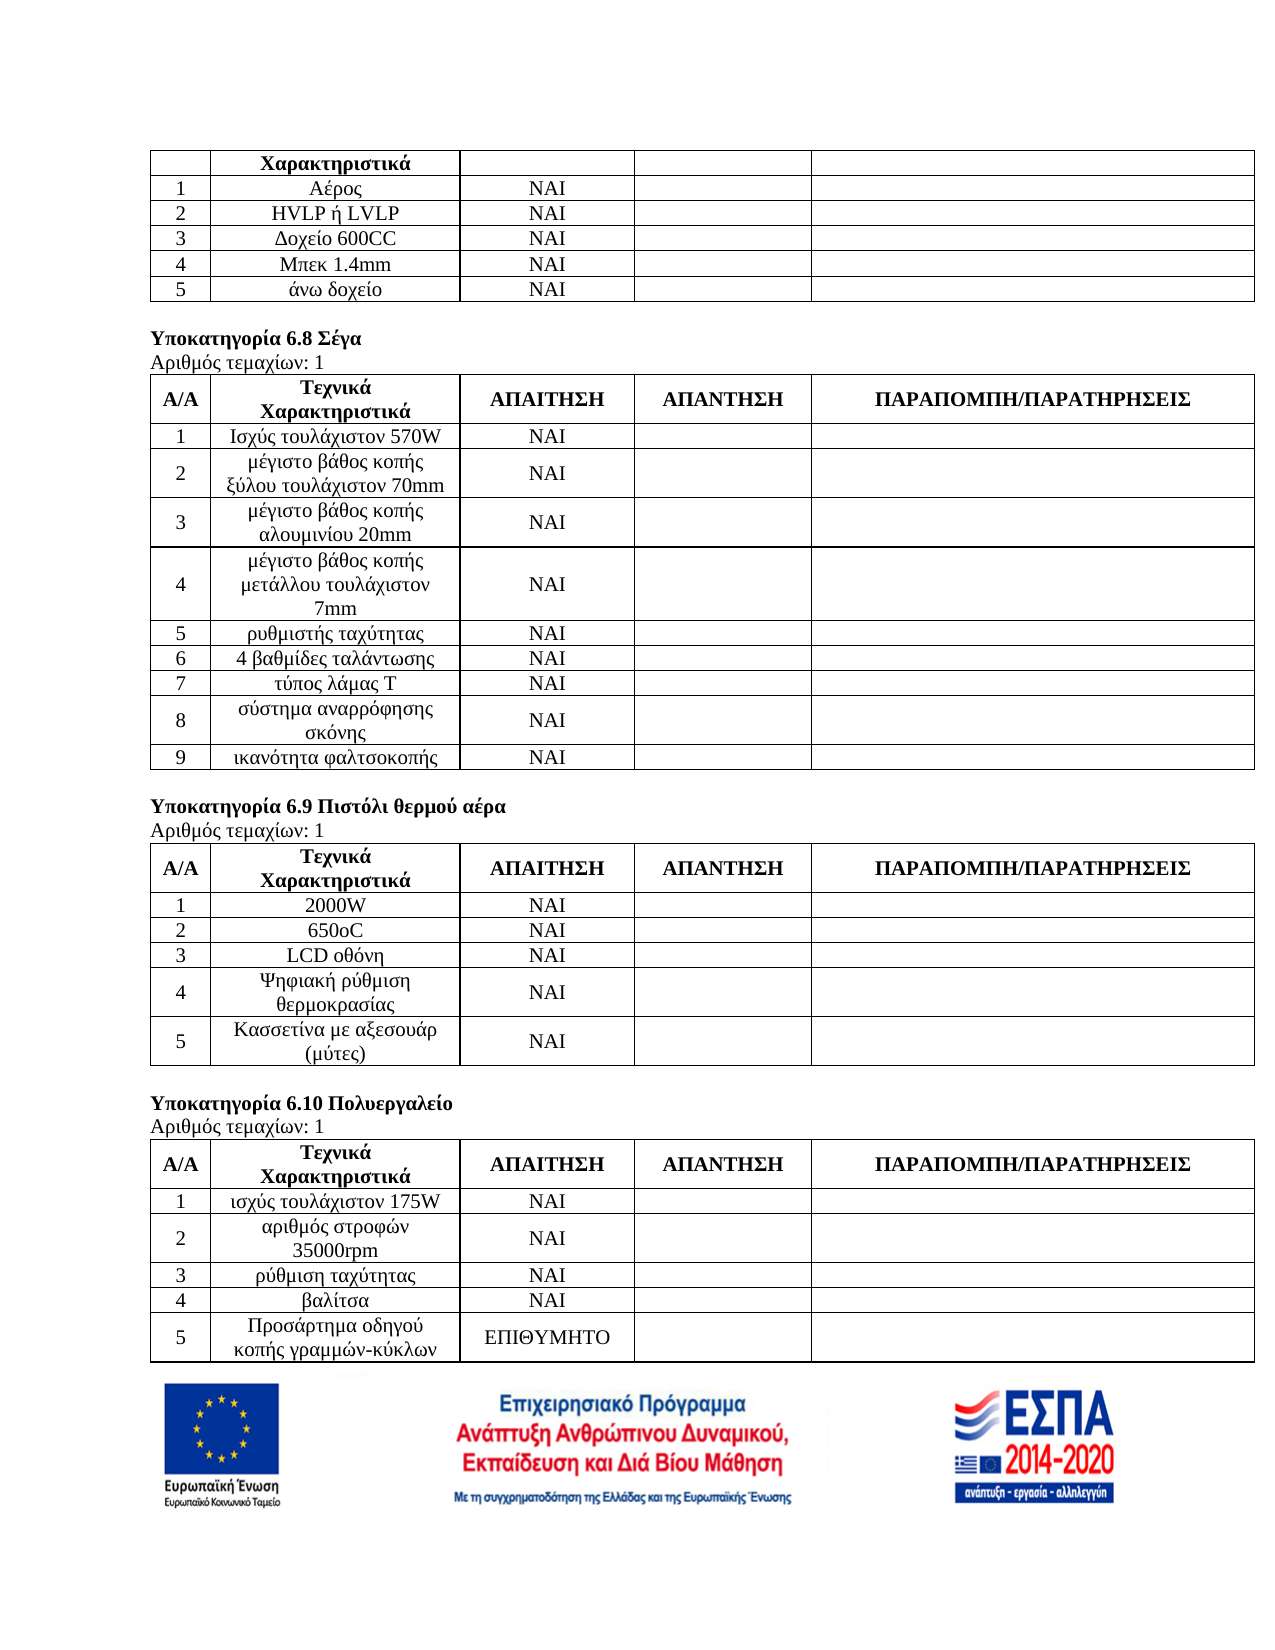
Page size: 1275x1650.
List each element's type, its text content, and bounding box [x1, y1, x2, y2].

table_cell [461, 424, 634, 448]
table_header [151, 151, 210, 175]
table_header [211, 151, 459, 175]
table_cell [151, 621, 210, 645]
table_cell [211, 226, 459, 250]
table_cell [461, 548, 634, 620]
text Υποκατηγορία 6.8 Σέγα [150, 326, 1125, 350]
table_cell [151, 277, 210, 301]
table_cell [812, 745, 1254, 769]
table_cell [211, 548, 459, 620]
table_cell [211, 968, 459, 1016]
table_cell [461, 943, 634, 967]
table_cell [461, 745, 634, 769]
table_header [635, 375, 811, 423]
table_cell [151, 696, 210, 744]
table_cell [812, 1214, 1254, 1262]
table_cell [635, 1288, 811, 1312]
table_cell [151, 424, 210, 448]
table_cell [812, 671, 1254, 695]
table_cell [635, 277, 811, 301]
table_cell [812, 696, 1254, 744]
text Αριθμός τεμαχίων: 1 [150, 1114, 1125, 1138]
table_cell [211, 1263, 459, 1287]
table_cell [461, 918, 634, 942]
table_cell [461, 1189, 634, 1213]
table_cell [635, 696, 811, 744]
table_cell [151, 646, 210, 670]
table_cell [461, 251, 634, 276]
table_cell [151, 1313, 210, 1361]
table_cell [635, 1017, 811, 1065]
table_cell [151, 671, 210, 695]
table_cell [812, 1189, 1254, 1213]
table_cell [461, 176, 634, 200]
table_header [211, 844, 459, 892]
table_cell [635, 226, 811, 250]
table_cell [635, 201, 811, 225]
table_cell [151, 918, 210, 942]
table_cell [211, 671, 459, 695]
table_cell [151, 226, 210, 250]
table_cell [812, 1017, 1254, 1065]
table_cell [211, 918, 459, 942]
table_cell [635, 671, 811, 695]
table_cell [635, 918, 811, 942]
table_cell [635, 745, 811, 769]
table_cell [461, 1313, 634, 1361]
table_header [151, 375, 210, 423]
text Αριθμός τεμαχίων: 1 [150, 350, 1125, 374]
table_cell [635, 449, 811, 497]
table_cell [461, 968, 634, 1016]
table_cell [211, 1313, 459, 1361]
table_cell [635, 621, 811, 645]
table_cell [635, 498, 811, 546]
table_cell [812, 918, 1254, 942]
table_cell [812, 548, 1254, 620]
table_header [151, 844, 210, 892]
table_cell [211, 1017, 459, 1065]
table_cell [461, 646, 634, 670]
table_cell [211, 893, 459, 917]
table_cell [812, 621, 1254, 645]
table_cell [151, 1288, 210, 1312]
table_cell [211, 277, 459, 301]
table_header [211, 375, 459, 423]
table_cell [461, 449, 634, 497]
picture [150, 1372, 1125, 1518]
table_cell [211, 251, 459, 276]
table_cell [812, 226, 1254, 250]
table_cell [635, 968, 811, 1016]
text Υποκατηγορία 6.9 Πιστόλι θερμού αέρα [150, 794, 1125, 818]
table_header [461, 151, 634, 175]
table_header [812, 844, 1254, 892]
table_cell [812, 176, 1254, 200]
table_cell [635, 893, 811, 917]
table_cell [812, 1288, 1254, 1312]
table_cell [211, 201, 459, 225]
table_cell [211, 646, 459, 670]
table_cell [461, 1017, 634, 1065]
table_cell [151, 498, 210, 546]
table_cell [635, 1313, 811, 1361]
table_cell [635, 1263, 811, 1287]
text Αριθμός τεμαχίων: 1 [150, 818, 1125, 842]
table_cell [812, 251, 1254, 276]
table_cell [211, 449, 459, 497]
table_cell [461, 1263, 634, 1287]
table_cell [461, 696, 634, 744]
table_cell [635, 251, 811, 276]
text Υποκατηγορία 6.10 Πολυεργαλείο [150, 1090, 1125, 1114]
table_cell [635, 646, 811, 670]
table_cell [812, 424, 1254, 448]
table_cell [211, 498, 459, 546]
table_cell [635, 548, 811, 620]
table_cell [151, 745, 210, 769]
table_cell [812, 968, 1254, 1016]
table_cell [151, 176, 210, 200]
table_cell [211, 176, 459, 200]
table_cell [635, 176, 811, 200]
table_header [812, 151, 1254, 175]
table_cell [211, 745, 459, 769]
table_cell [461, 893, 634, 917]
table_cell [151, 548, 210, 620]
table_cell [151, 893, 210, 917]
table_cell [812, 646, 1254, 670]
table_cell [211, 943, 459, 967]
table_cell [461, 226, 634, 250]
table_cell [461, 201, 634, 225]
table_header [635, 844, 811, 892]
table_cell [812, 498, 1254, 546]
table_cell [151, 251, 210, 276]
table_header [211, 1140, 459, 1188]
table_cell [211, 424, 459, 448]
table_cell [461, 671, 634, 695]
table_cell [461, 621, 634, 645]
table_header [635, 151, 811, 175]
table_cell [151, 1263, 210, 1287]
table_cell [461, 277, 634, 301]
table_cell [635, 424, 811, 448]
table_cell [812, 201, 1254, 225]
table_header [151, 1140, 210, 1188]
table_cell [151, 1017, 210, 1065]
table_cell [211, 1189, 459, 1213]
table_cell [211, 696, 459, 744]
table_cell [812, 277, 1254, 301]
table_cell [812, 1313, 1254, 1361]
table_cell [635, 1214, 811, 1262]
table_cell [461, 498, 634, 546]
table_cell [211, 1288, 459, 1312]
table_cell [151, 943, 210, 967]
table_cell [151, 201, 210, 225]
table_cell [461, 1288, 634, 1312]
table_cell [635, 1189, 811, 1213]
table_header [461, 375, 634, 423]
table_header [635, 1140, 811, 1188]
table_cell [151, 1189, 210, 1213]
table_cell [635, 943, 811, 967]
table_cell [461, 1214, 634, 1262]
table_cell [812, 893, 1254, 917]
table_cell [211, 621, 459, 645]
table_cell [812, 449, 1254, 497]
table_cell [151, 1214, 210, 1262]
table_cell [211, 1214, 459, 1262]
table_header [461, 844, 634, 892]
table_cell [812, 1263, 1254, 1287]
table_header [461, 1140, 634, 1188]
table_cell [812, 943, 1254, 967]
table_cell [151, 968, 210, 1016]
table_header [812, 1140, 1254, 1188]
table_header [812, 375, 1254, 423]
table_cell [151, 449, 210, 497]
